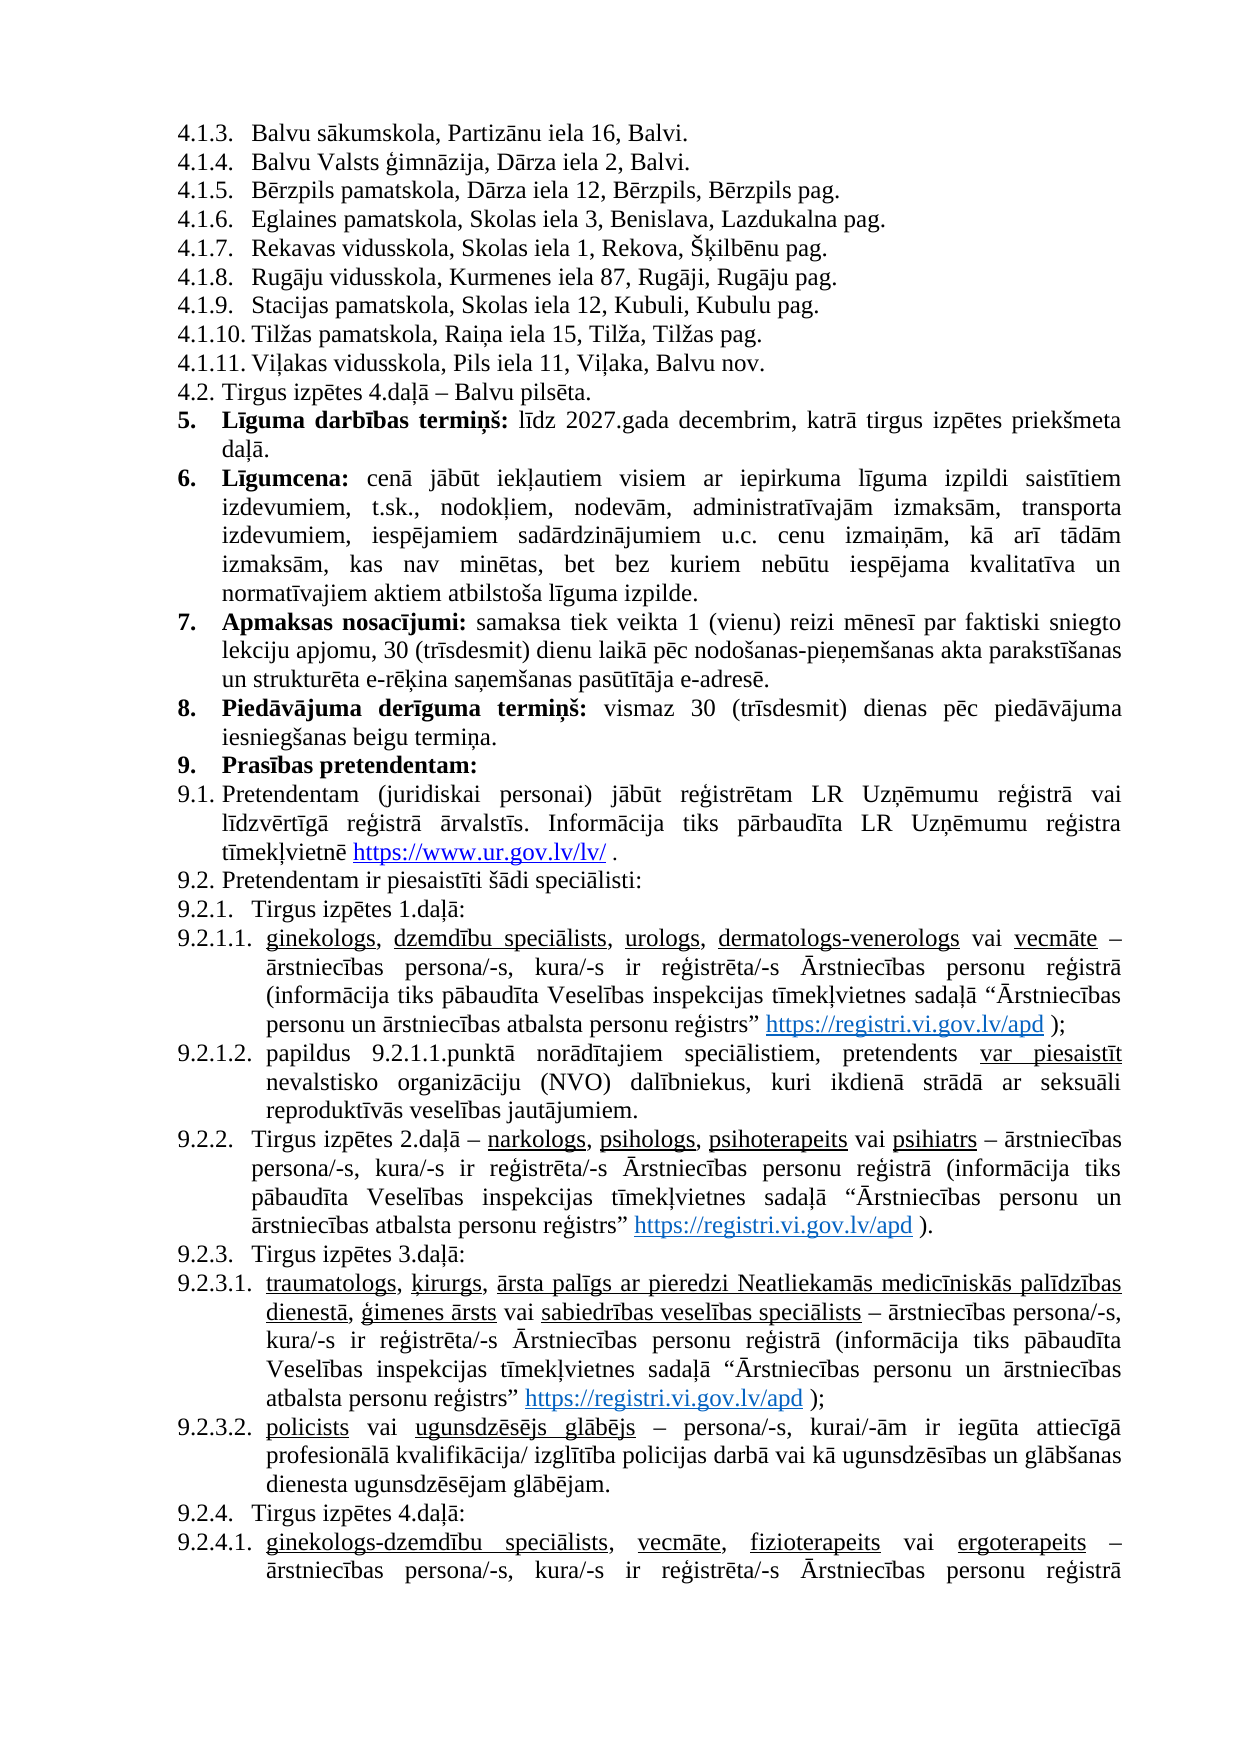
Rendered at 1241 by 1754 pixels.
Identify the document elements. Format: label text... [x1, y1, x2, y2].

list Balvu sākumskola, Partizānu iela 16, Balvi. [177, 118, 1122, 147]
list Rugāju vidusskola, Kurmenes iela 87, Rugāji, Rugāju pag. [177, 262, 1122, 291]
list Viļakas vidusskola, Pils iela 11, Viļaka, Balvu nov. [177, 348, 1122, 377]
list traumatologs, ķirurgs, ārsta palīgs ar pieredzi Neatliekamās medicīniskās palīdzības dienestā, ģimenes ārsts vai sabiedrības veselības speciālists – ārstniecības persona/-s, kura/-s ir reģistrēta/-s Ārstniecības personu reģistrā (informācija tiks pābaudīta Veselības inspekcijas tīmekļvietnes sadaļā “Ārstniecības personu un ārstniecības atbalsta personu reģistrs” https://registri.vi.gov.lv/apd ); [177, 1268, 1122, 1412]
list Tirgus izpētes 3.daļā: [177, 1239, 1122, 1268]
list Piedāvājuma derīguma termiņš: vismaz 30 (trīsdesmit) dienas pēc piedāvājuma iesniegšanas beigu termiņa. [177, 693, 1122, 751]
list Stacijas pamatskola, Skolas iela 12, Kubuli, Kubulu pag. [177, 291, 1122, 319]
list Balvu Valsts ģimnāzija, Dārza iela 2, Balvi. [177, 147, 1122, 176]
list Tirgus izpētes 2.daļā – narkologs, psihologs, psihoterapeits vai psihiatrs – ārstniecības persona/-s, kura/-s ir reģistrēta/-s Ārstniecības personu reģistrā (informācija tiks pābaudīta Veselības inspekcijas tīmekļvietnes sadaļā “Ārstniecības personu un ārstniecības atbalsta personu reģistrs” https://registri.vi.gov.lv/apd ). [177, 1124, 1122, 1239]
list policists vai ugunsdzēsējs glābējs – persona/-s, kurai/-ām ir iegūta attiecīgā profesionālā kvalifikācija/ izglītība policijas darbā vai kā ugunsdzēsības un glābšanas dienesta ugunsdzēsējam glābējam. [177, 1412, 1122, 1498]
list ginekologs, dzemdību speciālists, urologs, dermatologs-venerologs vai vecmāte – ārstniecības persona/-s, kura/-s ir reģistrēta/-s Ārstniecības personu reģistrā (informācija tiks pābaudīta Veselības inspekcijas tīmekļvietnes sadaļā “Ārstniecības personu un ārstniecības atbalsta personu reģistrs” https://registri.vi.gov.lv/apd ); [177, 923, 1122, 1038]
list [177, 1527, 1122, 1584]
list Prasības pretendentam: [177, 751, 1122, 779]
list Līguma darbības termiņš: līdz 2027.gada decembrim, katrā tirgus izpētes priekšmeta daļā. [177, 406, 1122, 463]
list Rekavas vidusskola, Skolas iela 1, Rekova, Šķilbēnu pag. [177, 233, 1122, 262]
list Eglaines pamatskola, Skolas iela 3, Benislava, Lazdukalna pag. [177, 204, 1122, 233]
list Tirgus izpētes 1.daļā: [177, 894, 1122, 923]
list papildus 9.2.1.1.punktā norādītajiem speciālistiem, pretendents var piesaistīt nevalstisko organizāciju (NVO) dalībniekus, kuri ikdienā strādā ar seksuāli reproduktīvās veselības jautājumiem. [177, 1038, 1122, 1124]
list Līgumcena: cenā jābūt iekļautiem visiem ar iepirkuma līguma izpildi saistītiem izdevumiem, t.sk., nodokļiem, nodevām, administratīvajām izmaksām, transporta izdevumiem, iespējamiem sadārdzinājumiem u.c. cenu izmaiņām, kā arī tādām izmaksām, kas nav minētas, bet bez kuriem nebūtu iespējama kvalitatīva un normatīvajiem aktiem atbilstoša līguma izpilde. [177, 463, 1122, 607]
list Tirgus izpētes 4.daļā – Balvu pilsēta. [177, 377, 1122, 406]
list Apmaksas nosacījumi: samaksa tiek veikta 1 (vienu) reizi mēnesī par faktiski sniegto lekciju apjomu, 30 (trīsdesmit) dienu laikā pēc nodošanas-pieņemšanas akta parakstīšanas un strukturēta e-rēķina saņemšanas pasūtītāja e-adresē. [177, 607, 1122, 693]
list Tirgus izpētes 4.daļā: [177, 1498, 1122, 1527]
list Tilžas pamatskola, Raiņa iela 15, Tilža, Tilžas pag. [177, 319, 1122, 348]
list Pretendentam (juridiskai personai) jābūt reģistrētam LR Uzņēmumu reģistrā vai līdzvērtīgā reģistrā ārvalstīs. Informācija tiks pārbaudīta LR Uzņēmumu reģistra tīmekļvietnē https://www.ur.gov.lv/lv/ . [177, 779, 1122, 866]
list Bērzpils pamatskola, Dārza iela 12, Bērzpils, Bērzpils pag. [177, 176, 1122, 204]
list Pretendentam ir piesaistīti šādi speciālisti: [177, 866, 1122, 894]
